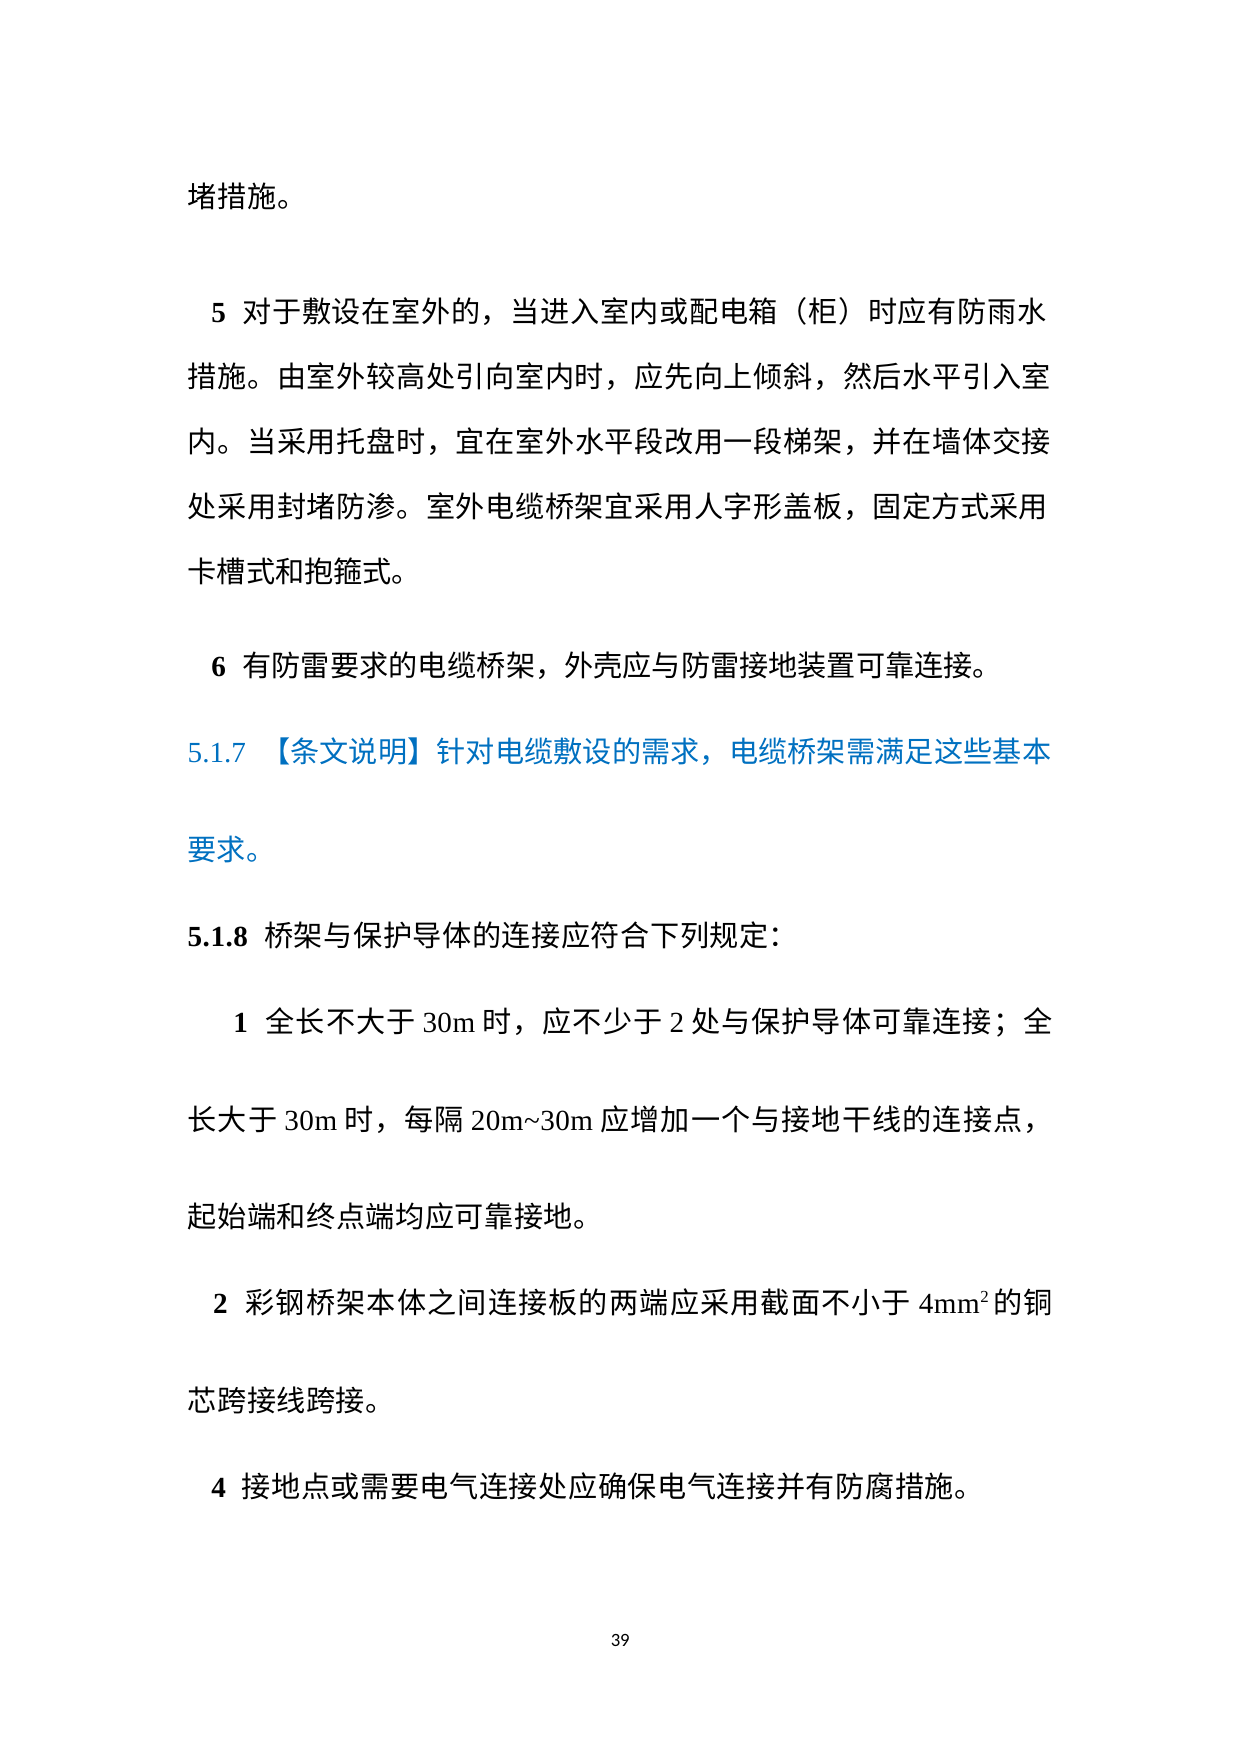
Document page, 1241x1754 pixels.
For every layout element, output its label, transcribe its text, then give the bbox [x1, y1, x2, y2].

text 4 接地点或需要电气连接处应确保电气连接并有防腐措施。 [187, 1452, 1053, 1517]
text 6 有防雷要求的电缆桥架，外壳应与防雷接地装置可靠连接。 [187, 631, 1053, 696]
text 5.1.8 桥架与保护导体的连接应符合下列规定： [187, 901, 1053, 966]
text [187, 162, 1053, 227]
text 5 对于敷设在室外的，当进入室内或配电箱（柜）时应有防雨水措施。由室外较高处引向室内时，应先向上倾斜，然后水平引入室内。当采用托盘时，宜在室外水平段改用一段梯架，并在墙体交接处采用封堵防渗。室外电缆桥架宜采用人字形盖板，固定方式采用卡槽式和抱箍式。 [187, 277, 1053, 602]
text 2 彩钢桥架本体之间连接板的两端应采用截面不小于4mm2的铜芯跨接线跨接。 [187, 1268, 1053, 1431]
text 1 全长不大于30m时，应不少于2处与保护导体可靠连接；全长大于30m时，每隔20m~30m应增加一个与接地干线的连接点，起始端和终点端均应可靠接地。 [187, 987, 1053, 1247]
text 5.1.7 【条文说明】针对电缆敷设的需求，电缆桥架需满足这些基本要求。 [187, 718, 1053, 880]
